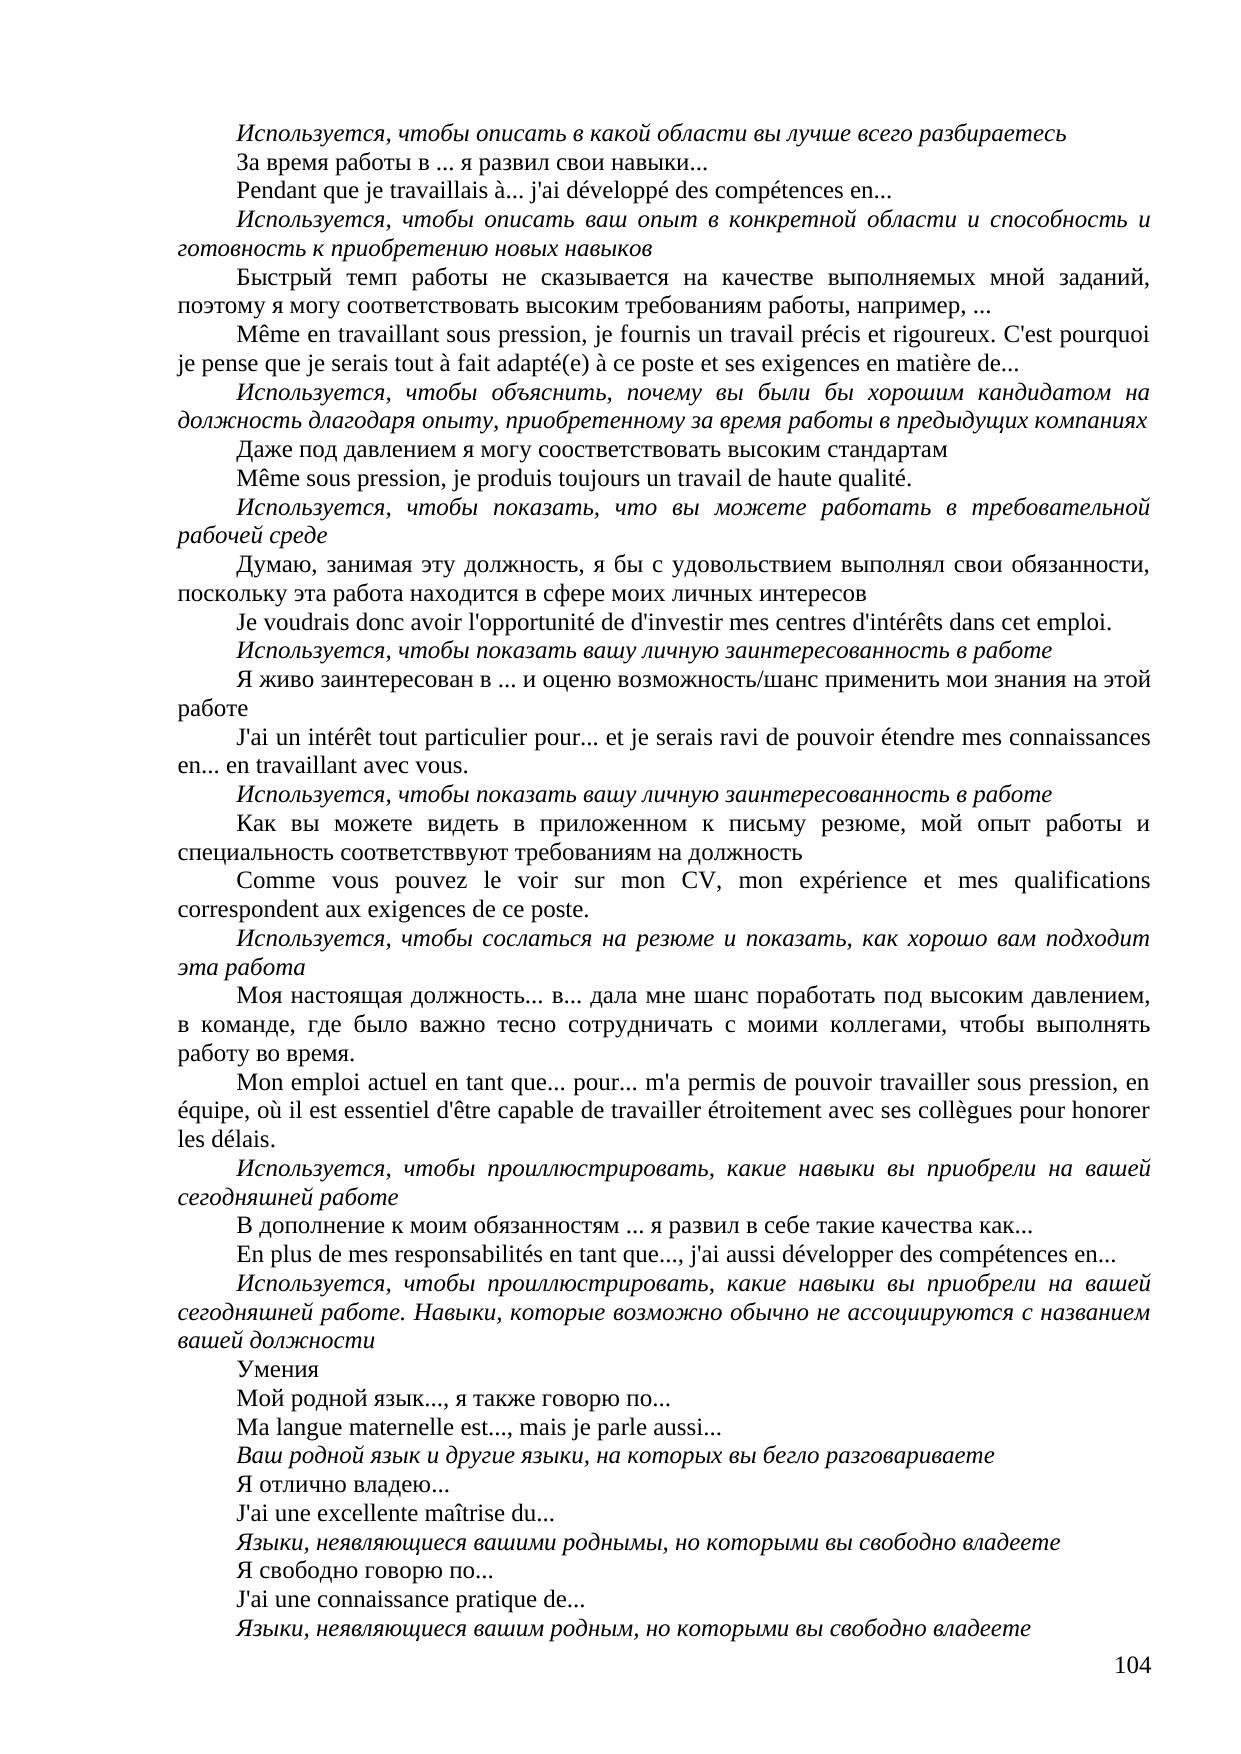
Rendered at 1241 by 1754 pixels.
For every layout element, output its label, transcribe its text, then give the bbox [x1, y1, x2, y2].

text Я живо заинтересован в ... и оценю возможность/шанс применить мои знания на этой работе [177, 664, 1152, 722]
text J'ai une excellente maîtrise du... [177, 1498, 1152, 1527]
text Используется, чтобы показать вашу личную заинтересованность в работе [177, 636, 1152, 664]
text Быстрый темп работы не сказывается на качестве выполняемых мной заданий, поэтому я могу соответствовать высоким требованиям работы, например, ... [177, 262, 1152, 319]
text Используется, чтобы объяснить, почему вы были бы хорошим кандидатом на должность длагодаря опыту, приобретенному за время работы в предыдущих компаниях [177, 377, 1152, 434]
text Ma langue maternelle est..., mais je parle aussi... [177, 1412, 1152, 1441]
text Используется, чтобы показать вашу личную заинтересованность в работе [177, 779, 1152, 808]
text Même en travaillant sous pression, je fournis un travail précis et rigoureux. C'est pourquoi je pense que je serais tout à fait adapté(e) à ce poste et ses exigences en matière de... [177, 319, 1152, 377]
text Мой родной язык..., я также говорю по... [177, 1383, 1152, 1412]
text Используется, чтобы проиллюстрировать, какие навыки вы приобрели на вашей сегодняшней работе [177, 1153, 1152, 1211]
text Même sous pression, je produis toujours un travail de haute qualité. [177, 463, 1152, 492]
text J'ai une connaissance pratique de... [177, 1584, 1152, 1613]
text За время работы в ... я развил свои навыки... [177, 147, 1152, 176]
text Как вы можете видеть в приложенном к письму резюме, мой опыт работы и специальность соответстввуют требованиям на должность [177, 808, 1152, 866]
text Умения [177, 1354, 1152, 1383]
text Comme vous pouvez le voir sur mon CV, mon expérience et mes qualifications correspondent aux exigences de ce poste. [177, 866, 1152, 923]
text Используется, чтобы проиллюстрировать, какие навыки вы приобрели на вашей сегодняшней работе. Навыки, которые возможно обычно не ассоциируются с названием вашей должности [177, 1268, 1152, 1354]
text Je voudrais donc avoir l'opportunité de d'investir mes centres d'intérêts dans cet emploi. [177, 607, 1152, 636]
text Я отлично владею... [177, 1469, 1152, 1498]
text Языки, неявляющиеся вашими роднымы, но которыми вы свободно владеете [177, 1527, 1152, 1556]
text Mon emploi actuel en tant que... pour... m'a permis de pouvoir travailler sous pression, en équipe, où il est essentiel d'être capable de travailler étroitement avec ses collègues pour honorer les délais. [177, 1067, 1152, 1153]
text Языки, неявляющиеся вашим родным, но которыми вы свободно владеете [177, 1613, 1152, 1642]
text Думаю, занимая эту должность, я бы с удовольствием выполнял свои обязанности, поскольку эта работа находится в сфере моих личных интересов [177, 549, 1152, 607]
text Я свободно говорю по... [177, 1556, 1152, 1584]
text Ваш родной язык и другие языки, на которых вы бегло разговариваете [177, 1441, 1152, 1469]
text В дополнение к моим обязанностям ... я развил в себе такие качества как... [177, 1211, 1152, 1239]
text En plus de mes responsabilités en tant que..., j'ai aussi développer des compétences en... [177, 1239, 1152, 1268]
text Pendant que je travaillais à... j'ai développé des compétences en... [177, 176, 1152, 204]
text Используется, чтобы показать, что вы можете работать в требовательной рабочей среде [177, 492, 1152, 549]
text Даже под давлением я могу соостветствовать высоким стандартам [177, 434, 1152, 463]
text Моя настоящая должность... в... дала мне шанс поработать под высоким давлением, в команде, где было важно тесно сотрудничать с моими коллегами, чтобы выполнять работу во время. [177, 981, 1152, 1067]
text Используется, чтобы сослаться на резюме и показать, как хорошо вам подходит эта работа [177, 923, 1152, 981]
text J'ai un intérêt tout particulier pour... et je serais ravi de pouvoir étendre mes connaissances en... en travaillant avec vous. [177, 722, 1152, 779]
text Используется, чтобы описать ваш опыт в конкретной области и способность и готовность к приобретению новых навыков [177, 204, 1152, 262]
text Используется, чтобы описать в какой области вы лучше всего разбираетесь [177, 118, 1152, 147]
